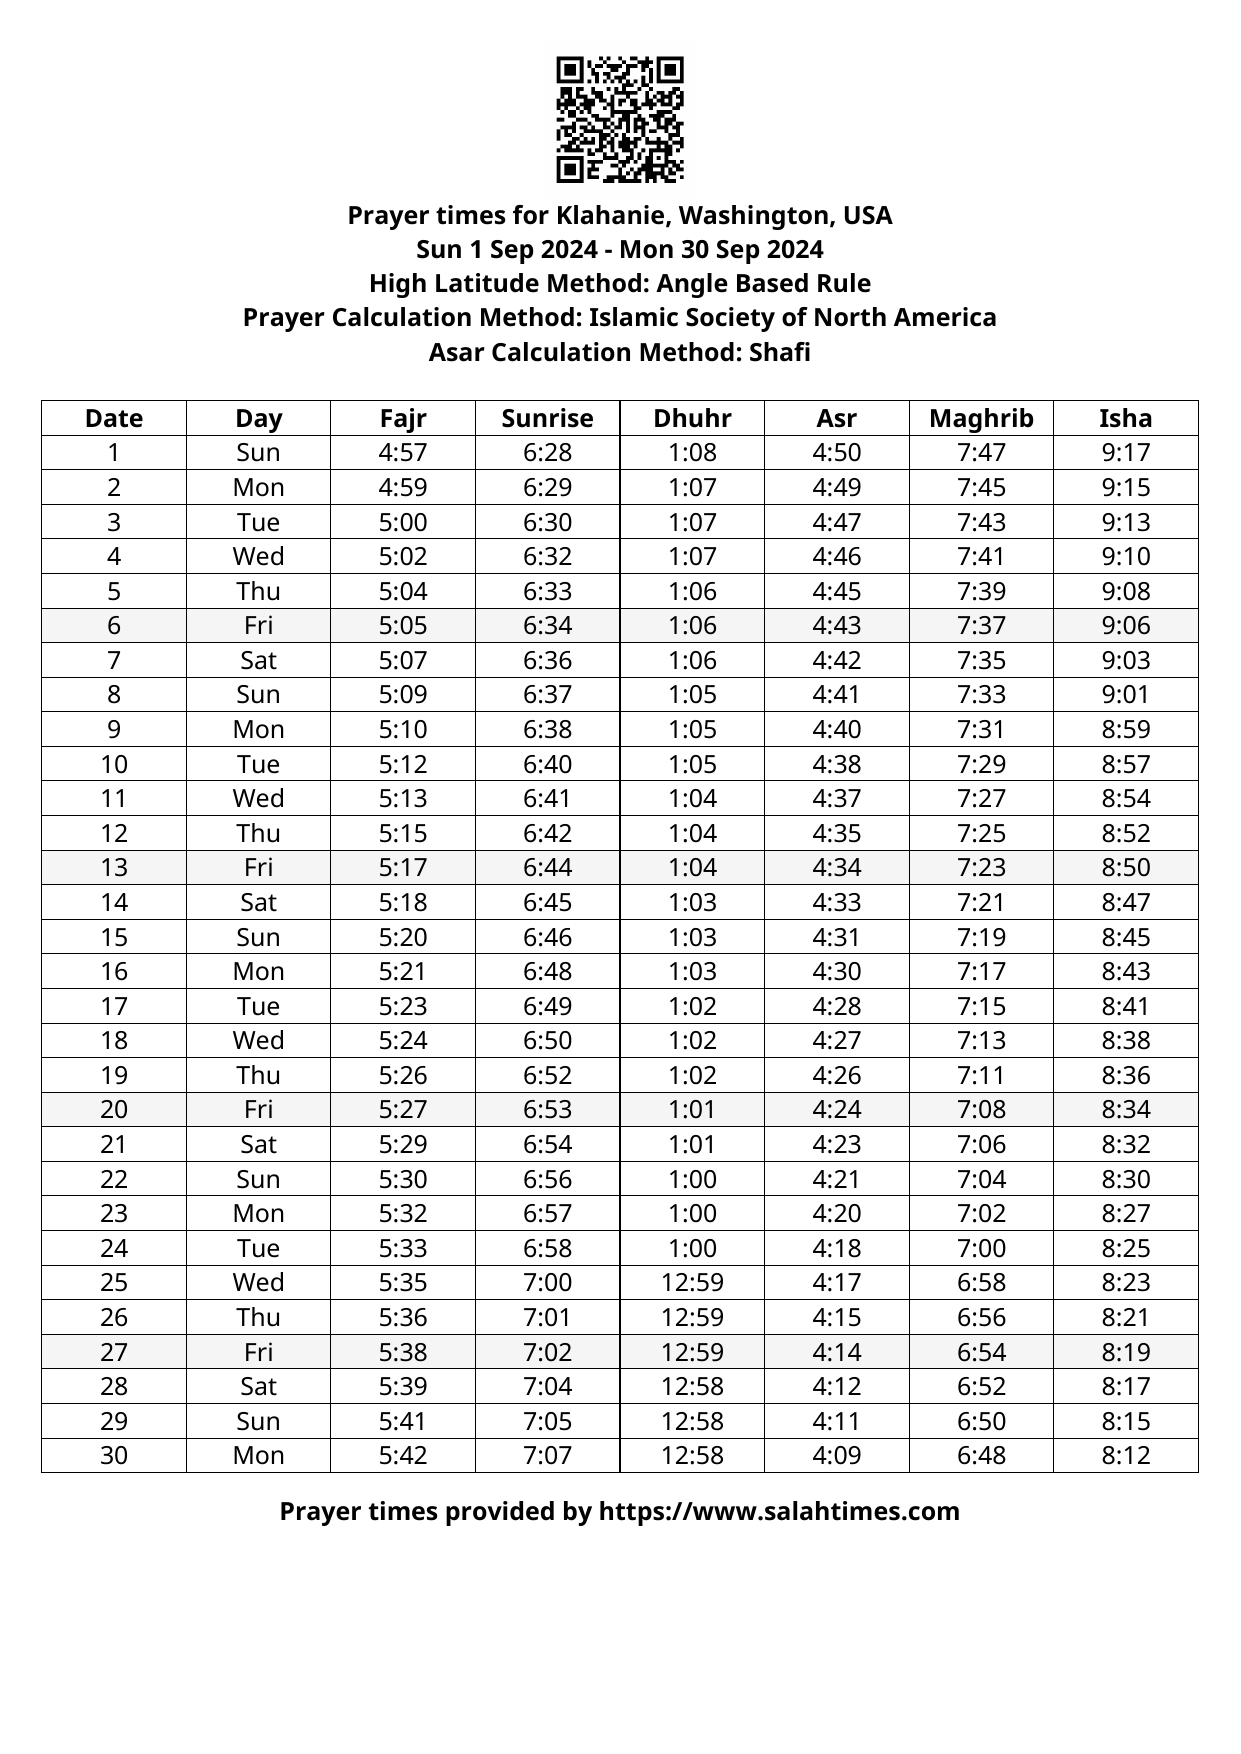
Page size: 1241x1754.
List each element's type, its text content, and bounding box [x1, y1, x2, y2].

table_header Fajr [331, 401, 475, 434]
table_cell 9:17 [1054, 436, 1198, 469]
table_cell 6:40 [476, 747, 619, 780]
table_cell 1:00 [621, 1231, 764, 1264]
table_cell Wed [187, 1024, 330, 1057]
table_cell 5:00 [331, 505, 475, 538]
text High Latitude Method: Angle Based Rule [42, 266, 1198, 300]
table_cell 4:15 [765, 1300, 909, 1334]
table_header Dhuhr [621, 401, 764, 434]
table_cell 12:59 [621, 1335, 764, 1368]
table_cell 7:04 [910, 1162, 1053, 1195]
table_cell 1:07 [621, 539, 764, 573]
table_cell 4:21 [765, 1162, 909, 1195]
table_cell 12:58 [621, 1439, 764, 1472]
table_cell 8:30 [1054, 1162, 1198, 1195]
table_cell 6:44 [476, 851, 619, 884]
table_cell 5:18 [331, 885, 475, 919]
table_cell 1:04 [621, 816, 764, 849]
table_cell 6:48 [476, 954, 619, 988]
table_cell 6:58 [476, 1231, 619, 1264]
table_cell 7:47 [910, 436, 1053, 469]
table_cell 9:06 [1054, 609, 1198, 642]
table_cell 5:30 [331, 1162, 475, 1195]
table_cell 4:14 [765, 1335, 909, 1368]
table_cell 5:26 [331, 1058, 475, 1092]
table_cell 7:13 [910, 1024, 1053, 1057]
text Sun 1 Sep 2024 - Mon 30 Sep 2024 [42, 232, 1198, 266]
table_cell 7:35 [910, 643, 1053, 677]
table_cell 8 [42, 678, 186, 711]
table_cell 20 [42, 1093, 186, 1126]
table_cell 27 [42, 1335, 186, 1368]
table_cell 5:42 [331, 1439, 475, 1472]
table_cell 8:17 [1054, 1369, 1198, 1403]
table_cell 7:02 [476, 1335, 619, 1368]
table_cell 1:03 [621, 954, 764, 988]
table_cell 5:20 [331, 920, 475, 953]
table_cell 5:02 [331, 539, 475, 573]
table_cell 8:59 [1054, 712, 1198, 746]
table_cell 7:29 [910, 747, 1053, 780]
table_cell 4:28 [765, 989, 909, 1022]
table_cell 6:50 [476, 1024, 619, 1057]
table_cell 4:30 [765, 954, 909, 988]
table_cell 6 [42, 609, 186, 642]
table_cell 1:01 [621, 1093, 764, 1126]
table_cell 29 [42, 1404, 186, 1437]
table_cell Tue [187, 989, 330, 1022]
table_cell 23 [42, 1196, 186, 1230]
table_cell 8:45 [1054, 920, 1198, 953]
table_cell 4:35 [765, 816, 909, 849]
table_cell 8:25 [1054, 1231, 1198, 1264]
table_cell Sun [187, 678, 330, 711]
table_cell 5:10 [331, 712, 475, 746]
table_cell 9:01 [1054, 678, 1198, 711]
table_cell 5:04 [331, 574, 475, 607]
table_cell 5:07 [331, 643, 475, 677]
table_cell 4:12 [765, 1369, 909, 1403]
table_cell 4:37 [765, 781, 909, 815]
table_cell 19 [42, 1058, 186, 1092]
table_cell 1:05 [621, 747, 764, 780]
table_header Asr [765, 401, 909, 434]
table_cell 6:45 [476, 885, 619, 919]
table_cell 8:43 [1054, 954, 1198, 988]
table_cell 5:24 [331, 1024, 475, 1057]
table_cell 13 [42, 851, 186, 884]
table_cell 5:33 [331, 1231, 475, 1264]
table_cell 5:39 [331, 1369, 475, 1403]
table_cell 5:13 [331, 781, 475, 815]
table_cell 6:48 [910, 1439, 1053, 1472]
table_cell Sat [187, 1369, 330, 1403]
table_cell 6:53 [476, 1093, 619, 1126]
table_cell 7:05 [476, 1404, 619, 1437]
table_cell 1 [42, 436, 186, 469]
table_cell 7:43 [910, 505, 1053, 538]
table_cell 5:09 [331, 678, 475, 711]
table_cell 6:28 [476, 436, 619, 469]
table_cell Mon [187, 954, 330, 988]
table_cell 4:20 [765, 1196, 909, 1230]
table_cell 8:12 [1054, 1439, 1198, 1472]
table_cell 1:02 [621, 1024, 764, 1057]
table_cell 6:56 [476, 1162, 619, 1195]
table_cell 7:11 [910, 1058, 1053, 1092]
table_cell Tue [187, 1231, 330, 1264]
table_cell 6:52 [910, 1369, 1053, 1403]
table_cell 7:01 [476, 1300, 619, 1334]
table_cell 4:40 [765, 712, 909, 746]
table_header Sunrise [476, 401, 619, 434]
table_cell 12:59 [621, 1300, 764, 1334]
table_cell 7:25 [910, 816, 1053, 849]
table_cell 4:41 [765, 678, 909, 711]
table_cell 5:32 [331, 1196, 475, 1230]
table_cell 18 [42, 1024, 186, 1057]
table_cell 5:21 [331, 954, 475, 988]
table_cell 6:54 [910, 1335, 1053, 1368]
table_cell 7:08 [910, 1093, 1053, 1126]
table_cell 7:00 [476, 1266, 619, 1299]
table_cell 8:21 [1054, 1300, 1198, 1334]
table_cell 21 [42, 1127, 186, 1161]
table_cell 24 [42, 1231, 186, 1264]
table_cell Sat [187, 1127, 330, 1161]
table_cell 25 [42, 1266, 186, 1299]
table_cell 26 [42, 1300, 186, 1334]
table_cell 6:52 [476, 1058, 619, 1092]
table_cell 4:59 [331, 470, 475, 504]
table_cell 4:45 [765, 574, 909, 607]
table_cell 9:13 [1054, 505, 1198, 538]
table_header Day [187, 401, 330, 434]
table_cell 12:59 [621, 1266, 764, 1299]
table_cell 1:06 [621, 574, 764, 607]
table_cell 4:47 [765, 505, 909, 538]
table_cell 4:09 [765, 1439, 909, 1472]
table_cell 8:19 [1054, 1335, 1198, 1368]
table_cell 4:43 [765, 609, 909, 642]
text Prayer times provided by https://www.salahtimes.com [42, 1494, 1198, 1528]
table_cell 4:49 [765, 470, 909, 504]
table_cell 1:03 [621, 885, 764, 919]
table_cell 6:54 [476, 1127, 619, 1161]
table_cell 1:00 [621, 1162, 764, 1195]
table_cell 1:04 [621, 851, 764, 884]
table_cell 4:18 [765, 1231, 909, 1264]
table_cell 9:08 [1054, 574, 1198, 607]
table_cell 5:27 [331, 1093, 475, 1126]
table_cell 4:42 [765, 643, 909, 677]
table_cell 8:23 [1054, 1266, 1198, 1299]
table_cell Mon [187, 1439, 330, 1472]
table_cell 30 [42, 1439, 186, 1472]
table_cell 9:10 [1054, 539, 1198, 573]
table_cell Thu [187, 816, 330, 849]
table_cell 10 [42, 747, 186, 780]
table_header Isha [1054, 401, 1198, 434]
table_cell 5:41 [331, 1404, 475, 1437]
table_cell 5 [42, 574, 186, 607]
table_cell 1:00 [621, 1196, 764, 1230]
table_cell Tue [187, 747, 330, 780]
table_cell 5:17 [331, 851, 475, 884]
table_cell Sat [187, 643, 330, 677]
table_cell 6:34 [476, 609, 619, 642]
text Asar Calculation Method: Shafi [42, 334, 1198, 368]
table_cell 5:35 [331, 1266, 475, 1299]
table_cell Sun [187, 920, 330, 953]
table_cell 7:27 [910, 781, 1053, 815]
table_cell 11 [42, 781, 186, 815]
table_cell 5:05 [331, 609, 475, 642]
table_cell 6:41 [476, 781, 619, 815]
table_cell 6:46 [476, 920, 619, 953]
table_cell 5:15 [331, 816, 475, 849]
table_cell 9 [42, 712, 186, 746]
table_cell 8:54 [1054, 781, 1198, 815]
table_cell 8:41 [1054, 989, 1198, 1022]
table_cell 4:24 [765, 1093, 909, 1126]
table_cell 7:41 [910, 539, 1053, 573]
table_cell 4 [42, 539, 186, 573]
table_cell 1:07 [621, 470, 764, 504]
table_cell 1:03 [621, 920, 764, 953]
table_cell 4:31 [765, 920, 909, 953]
table_cell 12:58 [621, 1369, 764, 1403]
text Prayer Calculation Method: Islamic Society of North America [42, 300, 1198, 334]
table_cell 12 [42, 816, 186, 849]
table_cell Fri [187, 609, 330, 642]
table_cell 6:29 [476, 470, 619, 504]
table_cell 6:56 [910, 1300, 1053, 1334]
table_cell Thu [187, 1058, 330, 1092]
table_cell 8:36 [1054, 1058, 1198, 1092]
table_cell Sun [187, 436, 330, 469]
table_header Maghrib [910, 401, 1053, 434]
table_cell Thu [187, 574, 330, 607]
table_cell 6:38 [476, 712, 619, 746]
table_cell 1:05 [621, 712, 764, 746]
table_cell 6:42 [476, 816, 619, 849]
table_cell Fri [187, 851, 330, 884]
table_cell Wed [187, 539, 330, 573]
table_cell 4:34 [765, 851, 909, 884]
table_cell 17 [42, 989, 186, 1022]
table_cell 8:52 [1054, 816, 1198, 849]
table_cell 16 [42, 954, 186, 988]
table_cell 7:31 [910, 712, 1053, 746]
table_cell 6:58 [910, 1266, 1053, 1299]
table_cell 8:27 [1054, 1196, 1198, 1230]
table_cell 15 [42, 920, 186, 953]
table_cell 4:46 [765, 539, 909, 573]
picture [542, 41, 699, 198]
table_cell Sat [187, 885, 330, 919]
table_cell 1:01 [621, 1127, 764, 1161]
table_cell 6:49 [476, 989, 619, 1022]
table_cell 8:15 [1054, 1404, 1198, 1437]
table_cell Mon [187, 712, 330, 746]
table_cell Mon [187, 470, 330, 504]
table_cell 8:47 [1054, 885, 1198, 919]
text Prayer times for Klahanie, Washington, USA [42, 198, 1198, 232]
table_cell 7:06 [910, 1127, 1053, 1161]
table_cell Sun [187, 1162, 330, 1195]
table_cell 5:29 [331, 1127, 475, 1161]
table_cell 7:37 [910, 609, 1053, 642]
table_cell 6:36 [476, 643, 619, 677]
table_cell Wed [187, 1266, 330, 1299]
table_cell 3 [42, 505, 186, 538]
table_cell 8:34 [1054, 1093, 1198, 1126]
table_cell 6:37 [476, 678, 619, 711]
table_cell Wed [187, 781, 330, 815]
table_cell 7 [42, 643, 186, 677]
table_cell 9:03 [1054, 643, 1198, 677]
table_cell Tue [187, 505, 330, 538]
table_cell 6:30 [476, 505, 619, 538]
table_cell Sun [187, 1404, 330, 1437]
table_cell 6:33 [476, 574, 619, 607]
table_cell 7:23 [910, 851, 1053, 884]
table_cell 5:23 [331, 989, 475, 1022]
table_cell 4:33 [765, 885, 909, 919]
table_cell Fri [187, 1335, 330, 1368]
table_cell 6:57 [476, 1196, 619, 1230]
table_cell 7:19 [910, 920, 1053, 953]
table_cell 8:32 [1054, 1127, 1198, 1161]
table_cell 4:57 [331, 436, 475, 469]
table_cell 6:50 [910, 1404, 1053, 1437]
table_cell 1:08 [621, 436, 764, 469]
table_cell 4:23 [765, 1127, 909, 1161]
table_cell 22 [42, 1162, 186, 1195]
table_cell 28 [42, 1369, 186, 1403]
table_cell 8:50 [1054, 851, 1198, 884]
table_cell 7:04 [476, 1369, 619, 1403]
table_cell 7:17 [910, 954, 1053, 988]
table_cell 9:15 [1054, 470, 1198, 504]
table_cell 7:33 [910, 678, 1053, 711]
table_cell Fri [187, 1093, 330, 1126]
table_cell 14 [42, 885, 186, 919]
table_cell 1:05 [621, 678, 764, 711]
table_cell 4:26 [765, 1058, 909, 1092]
table_cell 1:06 [621, 609, 764, 642]
table_cell 8:57 [1054, 747, 1198, 780]
table_cell 1:07 [621, 505, 764, 538]
table_cell 7:02 [910, 1196, 1053, 1230]
table_cell 7:00 [910, 1231, 1053, 1264]
table_cell 1:02 [621, 989, 764, 1022]
table_cell 7:15 [910, 989, 1053, 1022]
table_cell 7:07 [476, 1439, 619, 1472]
table_cell 6:32 [476, 539, 619, 573]
table_cell 4:17 [765, 1266, 909, 1299]
table_header Date [42, 401, 186, 434]
table_cell 1:06 [621, 643, 764, 677]
table_cell Thu [187, 1300, 330, 1334]
table_cell 7:45 [910, 470, 1053, 504]
table_cell 4:11 [765, 1404, 909, 1437]
table_cell 5:12 [331, 747, 475, 780]
table_cell 7:21 [910, 885, 1053, 919]
table_cell 8:38 [1054, 1024, 1198, 1057]
table_cell 5:38 [331, 1335, 475, 1368]
table_cell 2 [42, 470, 186, 504]
table_cell 1:04 [621, 781, 764, 815]
table_cell 4:50 [765, 436, 909, 469]
table_cell 4:27 [765, 1024, 909, 1057]
table_cell 12:58 [621, 1404, 764, 1437]
table_cell 4:38 [765, 747, 909, 780]
table_cell 7:39 [910, 574, 1053, 607]
table_cell 1:02 [621, 1058, 764, 1092]
table_cell Mon [187, 1196, 330, 1230]
table_cell 5:36 [331, 1300, 475, 1334]
